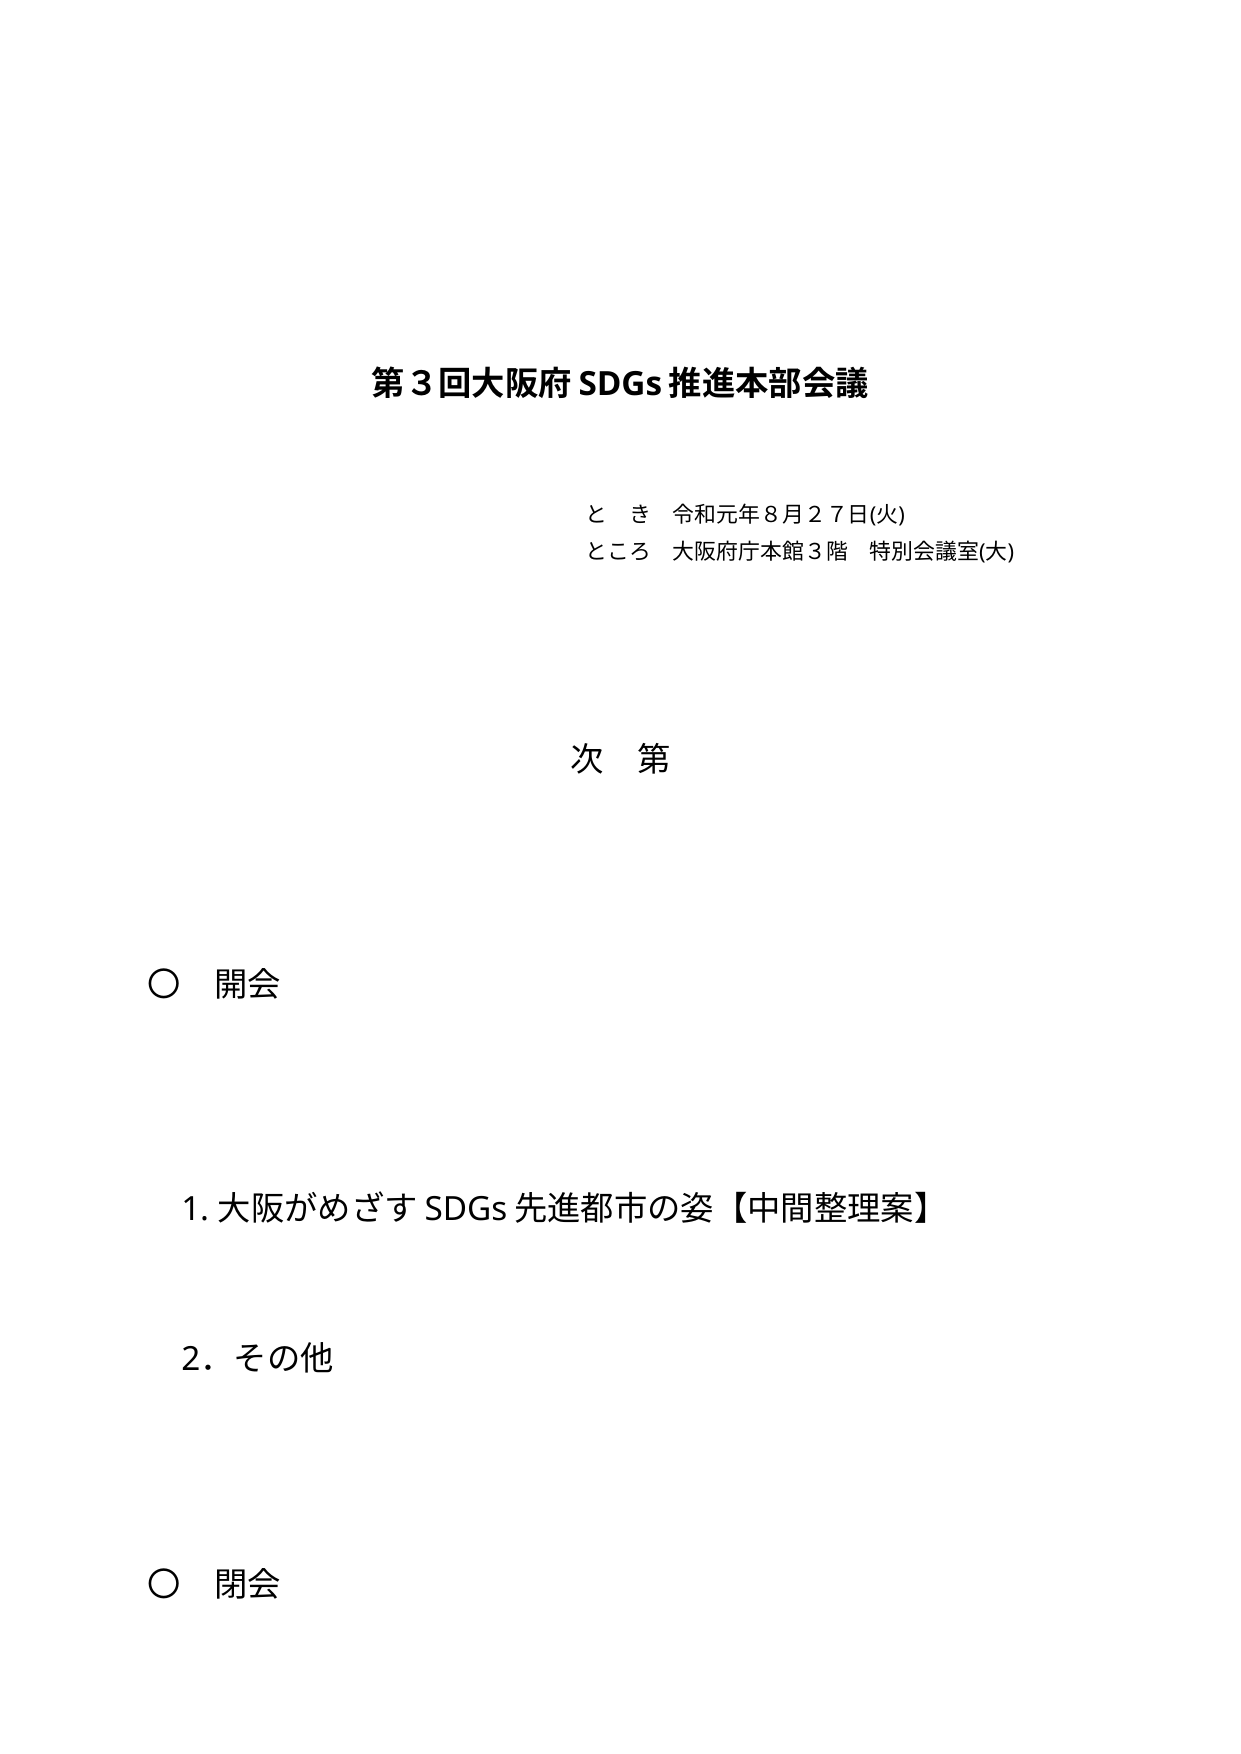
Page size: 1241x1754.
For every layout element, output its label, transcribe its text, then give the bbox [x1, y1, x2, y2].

text と き 令和元年８月２７日(火) [498, 494, 1092, 531]
text 〇 閉会 [148, 1544, 1092, 1619]
text 次 第 [148, 719, 1092, 794]
text 1. 大阪がめざすSDGs先進都市の姿【中間整理案】 [148, 1169, 1092, 1244]
text ところ 大阪府庁本館３階 特別会議室(大) [498, 531, 1092, 569]
text 〇 開会 [148, 944, 1092, 1019]
text 2．その他 [148, 1319, 1092, 1394]
text 第３回大阪府SDGs推進本部会議 [148, 344, 1092, 419]
